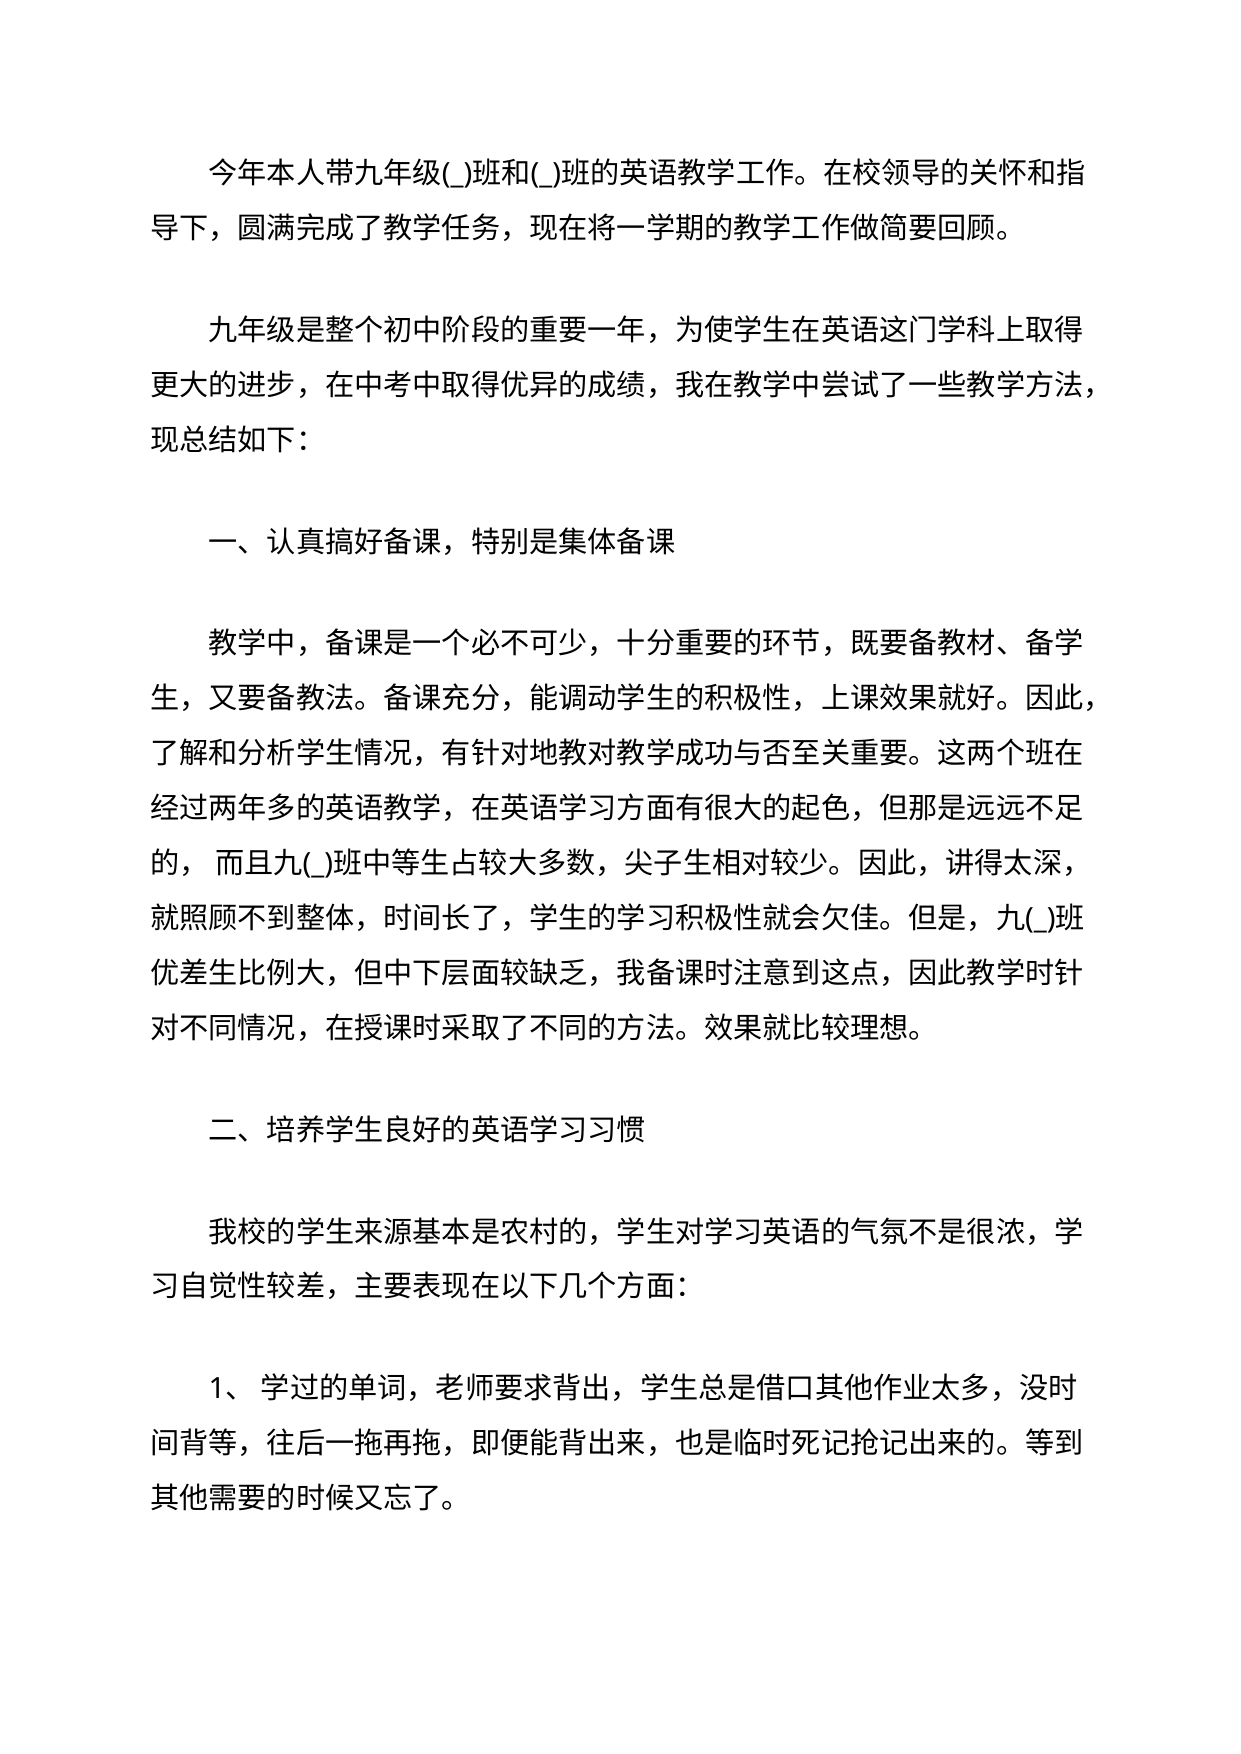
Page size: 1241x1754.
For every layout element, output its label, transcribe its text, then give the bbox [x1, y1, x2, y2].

text 1、 学过的单词，老师要求背出，学生总是借口其他作业太多，没时间背等，往后一拖再拖，即便能背出来，也是临时死记抢记出来的。等到其他需要的时候又忘了。 [150, 1365, 1090, 1517]
text 今年本人带九年级(_)班和(_)班的英语教学工作。在校领导的关怀和指导下，圆满完成了教学任务，现在将一学期的教学工作做简要回顾。 [150, 150, 1090, 247]
text 一、认真搞好备课，特别是集体备课 [150, 518, 1090, 561]
text 我校的学生来源基本是农村的，学生对学习英语的气氛不是很浓，学习自觉性较差，主要表现在以下几个方面： [150, 1208, 1090, 1305]
text 二、培养学生良好的英语学习习惯 [150, 1106, 1090, 1149]
text 教学中，备课是一个必不可少，十分重要的环节，既要备教材、备学生，又要备教法。备课充分，能调动学生的积极性，上课效果就好。因此，了解和分析学生情况，有针对地教对教学成功与否至关重要。这两个班在经过两年多的英语教学，在英语学习方面有很大的起色，但那是远远不足的， 而且九(_)班中等生占较大多数，尖子生相对较少。因此，讲得太深，就照顾不到整体，时间长了，学生的学习积极性就会欠佳。但是，九(_)班优差生比例大，但中下层面较缺乏，我备课时注意到这点，因此教学时针对不同情况，在授课时采取了不同的方法。效果就比较理想。 [150, 620, 1090, 1047]
text 九年级是整个初中阶段的重要一年，为使学生在英语这门学科上取得更大的进步，在中考中取得优异的成绩，我在教学中尝试了一些教学方法，现总结如下： [150, 307, 1090, 459]
